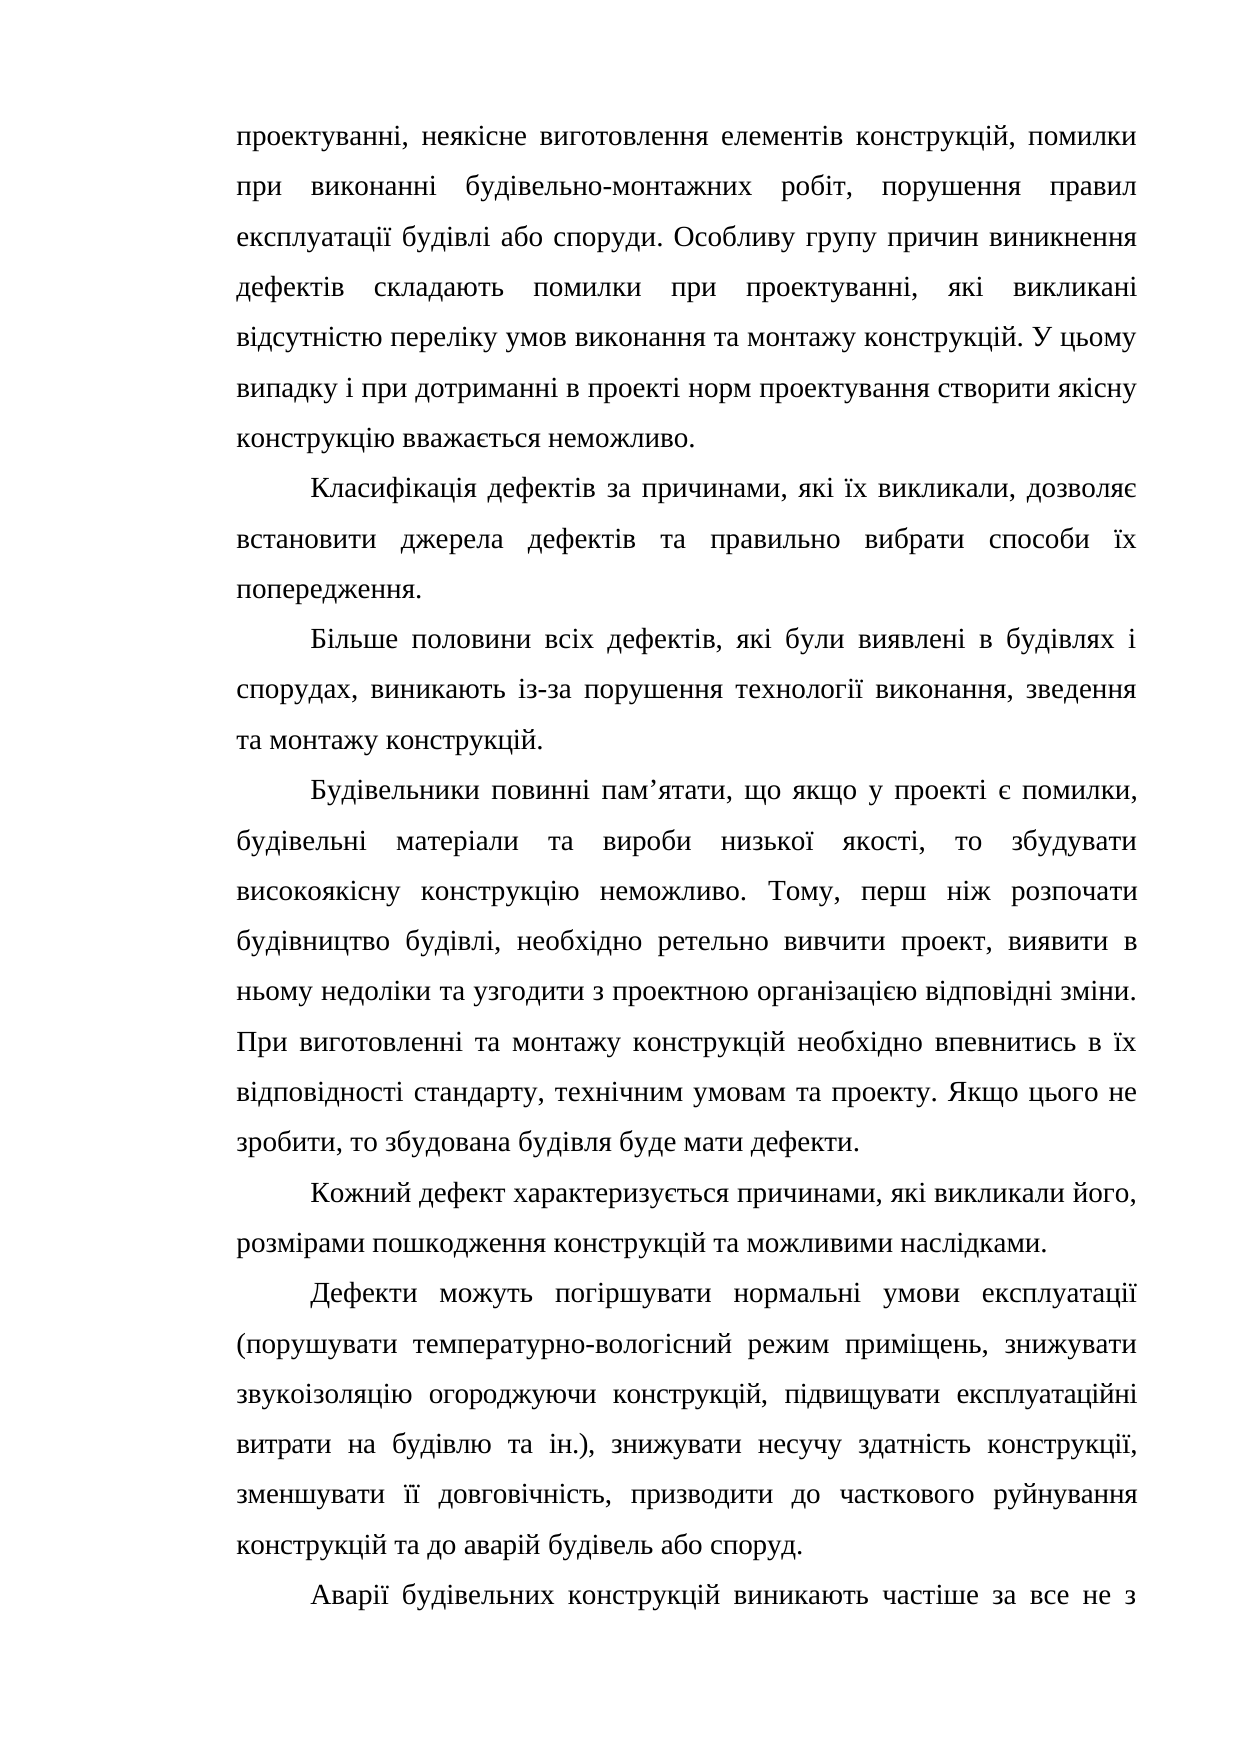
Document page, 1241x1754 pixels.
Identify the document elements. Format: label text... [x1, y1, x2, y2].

text Класифікація дефектів за причинами, які їх викликали, дозволяє встановити джерела дефектів та правильно вибрати способи їх попередження. [236, 470, 1138, 604]
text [236, 118, 1138, 453]
text Будівельники повинні пам’ятати, що якщо у проекті є помилки, будівельні матеріали та вироби низької якості, то збудувати високоякісну конструкцію неможливо. Тому, перш ніж розпочати будівництво будівлі, необхідно ретельно вивчити проект, виявити в ньому недоліки та узгодити з проектною організацією відповідні зміни. При виготовленні та монтажу конструкцій необхідно впевнитись в їх відповідності стандарту, технічним умовам та проекту. Якщо цього не зробити, то збудована будівля буде мати дефекти. [236, 772, 1138, 1158]
text Більше половини всіх дефектів, які були виявлені в будівлях і спорудах, виникають із-за порушення технології виконання, зведення та монтажу конструкцій. [236, 621, 1137, 756]
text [236, 1577, 1137, 1611]
text Кожний дефект характеризується причинами, які викликали його, розмірами пошкодження конструкцій та можливими наслідками. [236, 1175, 1137, 1259]
text Дефекти можуть погіршувати нормальні умови експлуатації (порушувати температурно-вологісний режим приміщень, знижувати звукоізоляцію огороджуючи конструкцій, підвищувати експлуатаційні витрати на будівлю та ін.), знижувати несучу здатність конструкції, зменшувати її довговічність, призводити до часткового руйнування конструкцій та до аварій будівель або споруд. [236, 1275, 1138, 1561]
